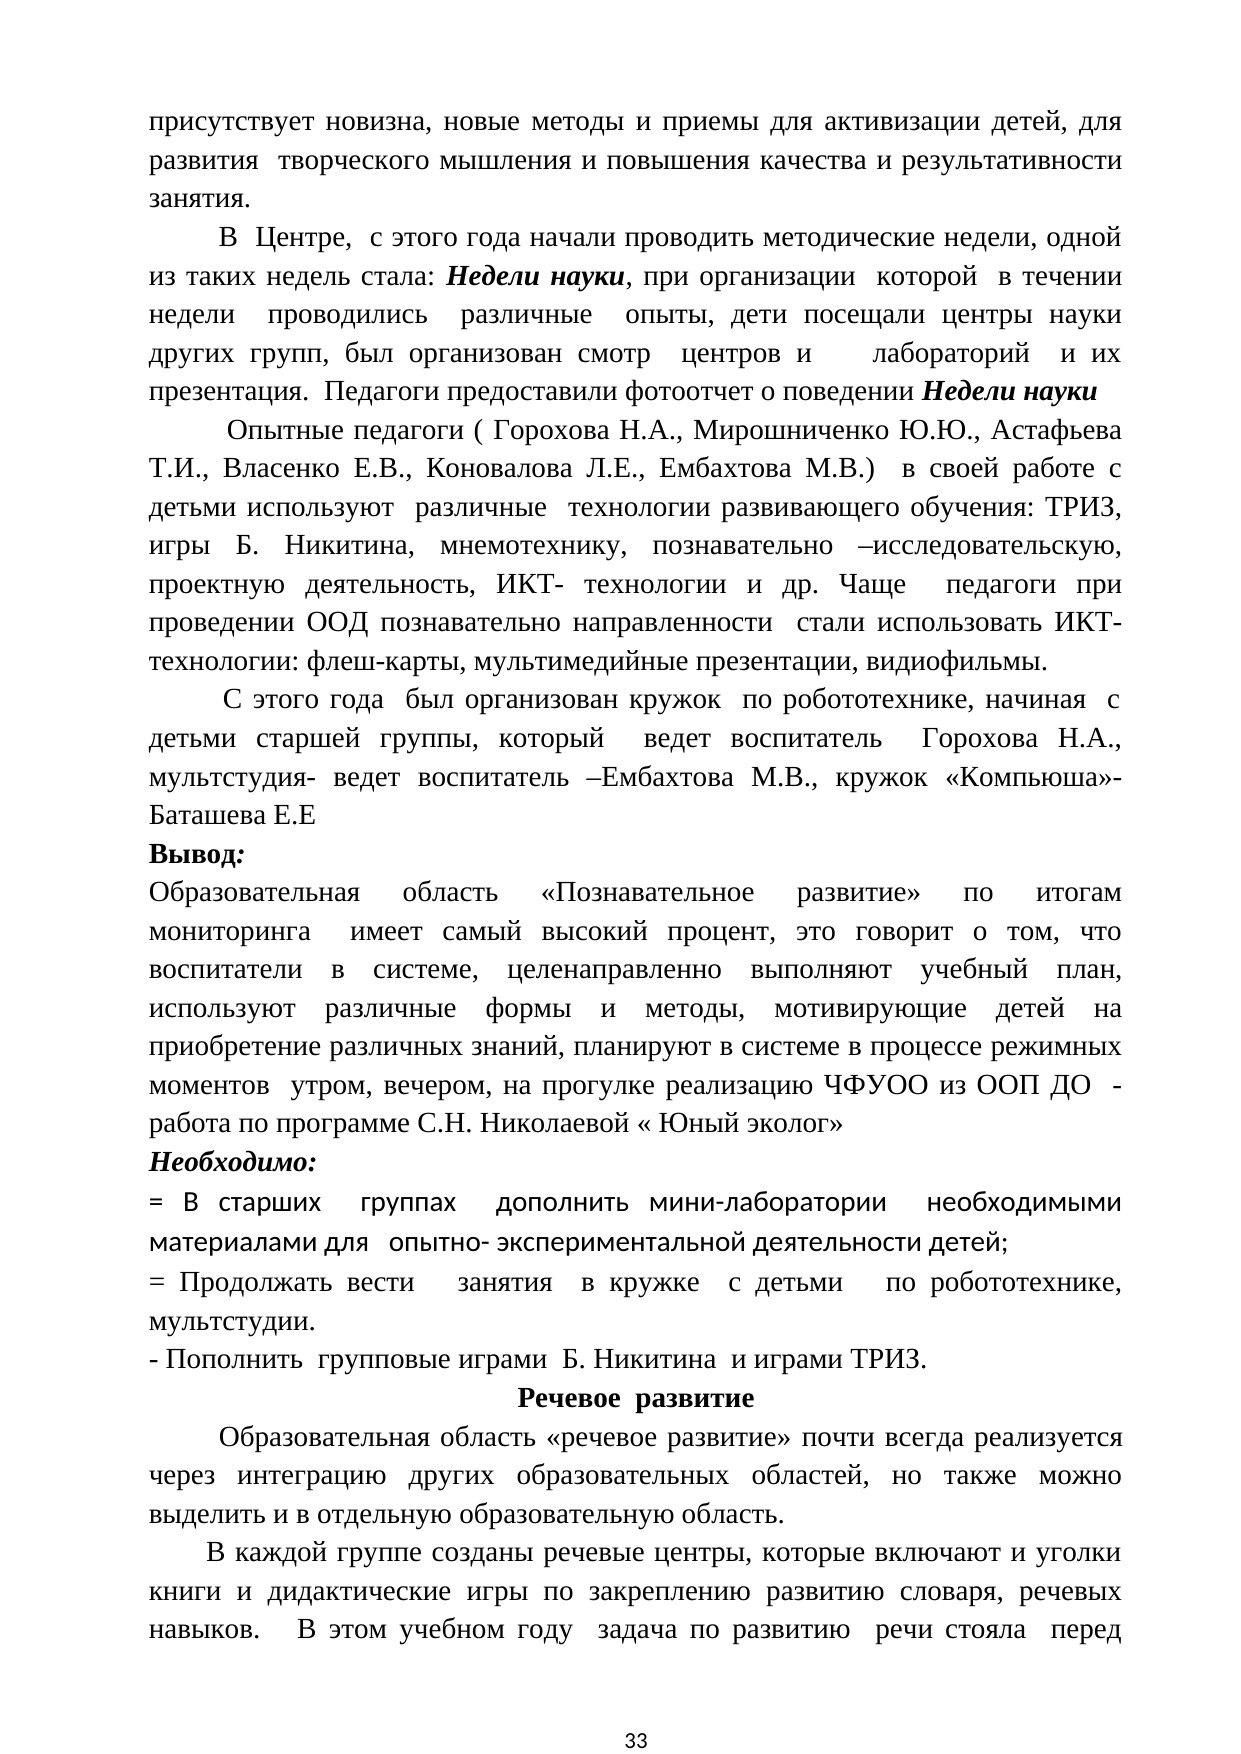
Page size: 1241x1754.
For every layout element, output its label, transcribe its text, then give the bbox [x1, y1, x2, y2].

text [148, 1534, 1123, 1645]
text С этого года был организован кружок по робототехнике, начиная с детьми старшей группы, который ведет воспитатель Горохова Н.А., мультстудия- ведет воспитатель –Ембахтова М.В., кружок «Компьюша»- Баташева Е.Е [148, 682, 1123, 831]
text Необходимо: [148, 1144, 1123, 1178]
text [148, 103, 1123, 214]
text Образовательная область «речевое развитие» почти всегда реализуется через интеграцию других образовательных областей, но также можно выделить и в отдельную образовательную область. [148, 1419, 1123, 1529]
text В Центре, с этого года начали проводить методические недели, одной из таких недель стала: Недели науки, при организации которой в течении недели проводились различные опыты, дети посещали центры науки других групп, был организован смотр центров и лабораторий и их презентация. Педагоги предоставили фотоотчет о поведении Недели науки [148, 219, 1123, 407]
text = Продолжать вести занятия в кружке с детьми по робототехнике, мультстудии. [148, 1264, 1123, 1337]
text = В старших группах дополнить мини-лаборатории необходимыми материалами для опытно- экспериментальной деятельности детей; [148, 1183, 1123, 1259]
text - Пополнить групповые играми Б. Никитина и играми ТРИЗ. [148, 1342, 1123, 1375]
text Вывод: [148, 836, 1123, 869]
text Образовательная область «Познавательное развитие» по итогам мониторинга имеет самый высокий процент, это говорит о том, что воспитатели в системе, целенаправленно выполняют учебный план, используют различные формы и методы, мотивирующие детей на приобретение различных знаний, планируют в системе в процессе режимных моментов утром, вечером, на прогулке реализацию ЧФУОО из ООП ДО -работа по программе С.Н. Николаевой « Юный эколог» [148, 874, 1123, 1139]
text Опытные педагоги ( Горохова Н.А., Мирошниченко Ю.Ю., Астафьева Т.И., Власенко Е.В., Коновалова Л.Е., Ембахтова М.В.) в своей работе с детьми используют различные технологии развивающего обучения: ТРИЗ, игры Б. Никитина, мнемотехнику, познавательно –исследовательскую, проектную деятельность, ИКТ- технологии и др. Чаще педагоги при проведении ООД познавательно направленности стали использовать ИКТ- технологии: флеш-карты, мультимедийные презентации, видиофильмы. [148, 412, 1123, 677]
text Речевое развитие [148, 1380, 1123, 1414]
